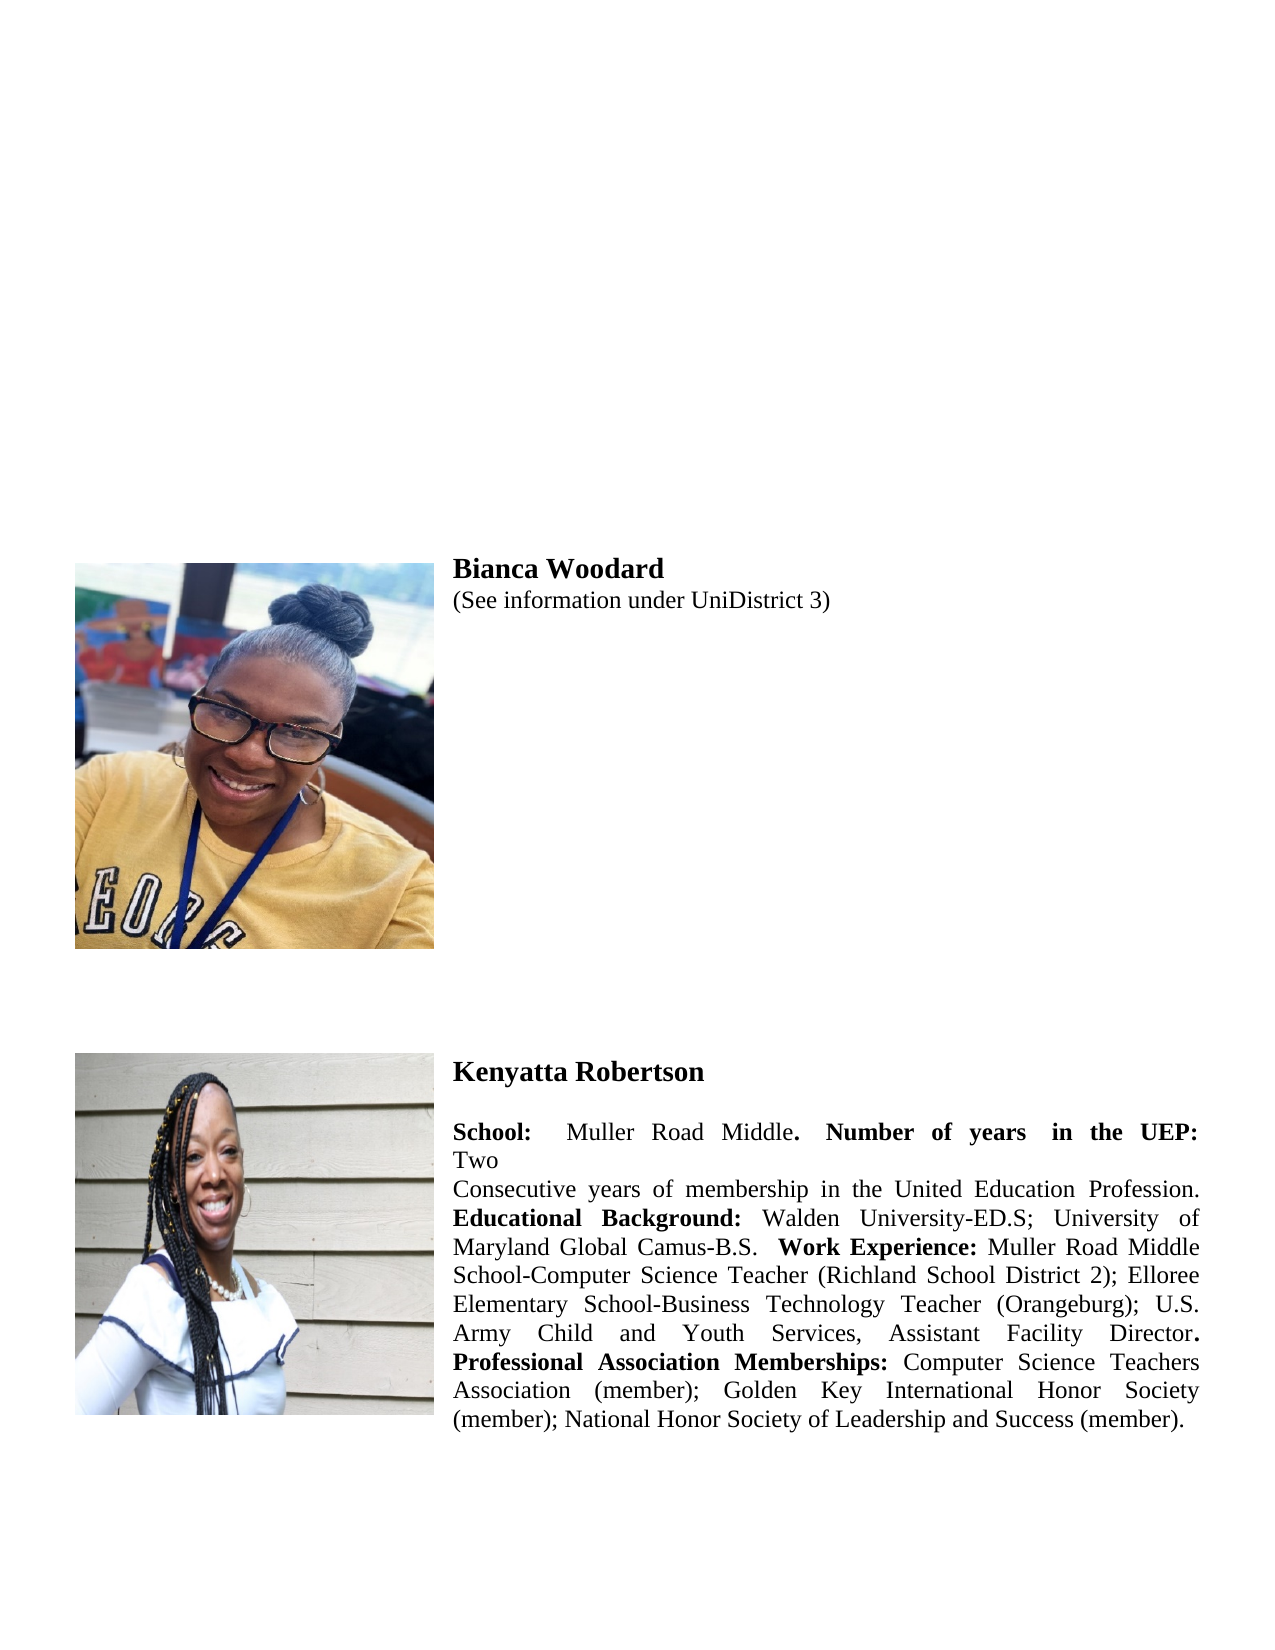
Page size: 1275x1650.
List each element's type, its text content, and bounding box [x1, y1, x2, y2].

text Bianca Woodard [75, 551, 1200, 585]
text Kenyatta Robertson [434, 1054, 1200, 1088]
text School: Muller Road Middle. Number of years in the UEP: Two [434, 1117, 1200, 1174]
picture [75, 563, 434, 949]
text (See information under UniDistrict 3) [434, 585, 1200, 613]
picture [75, 1053, 434, 1415]
text Consecutive years of membership in the United Education Profession. Educational Background: Walden University-ED.S; University of Maryland Global Camus-B.S. Work Experience: Muller Road Middle School-Computer Science Teacher (Richland School District 2); Elloree Elementary School-Business Technology Teacher (Orangeburg); U.S. Army Child and Youth Services, Assistant Facility Director. Professional Association Memberships: Computer Science Teachers Association (member); Golden Key International Honor Society (member); National Honor Society of Leadership and Success (member). [75, 1174, 1200, 1433]
